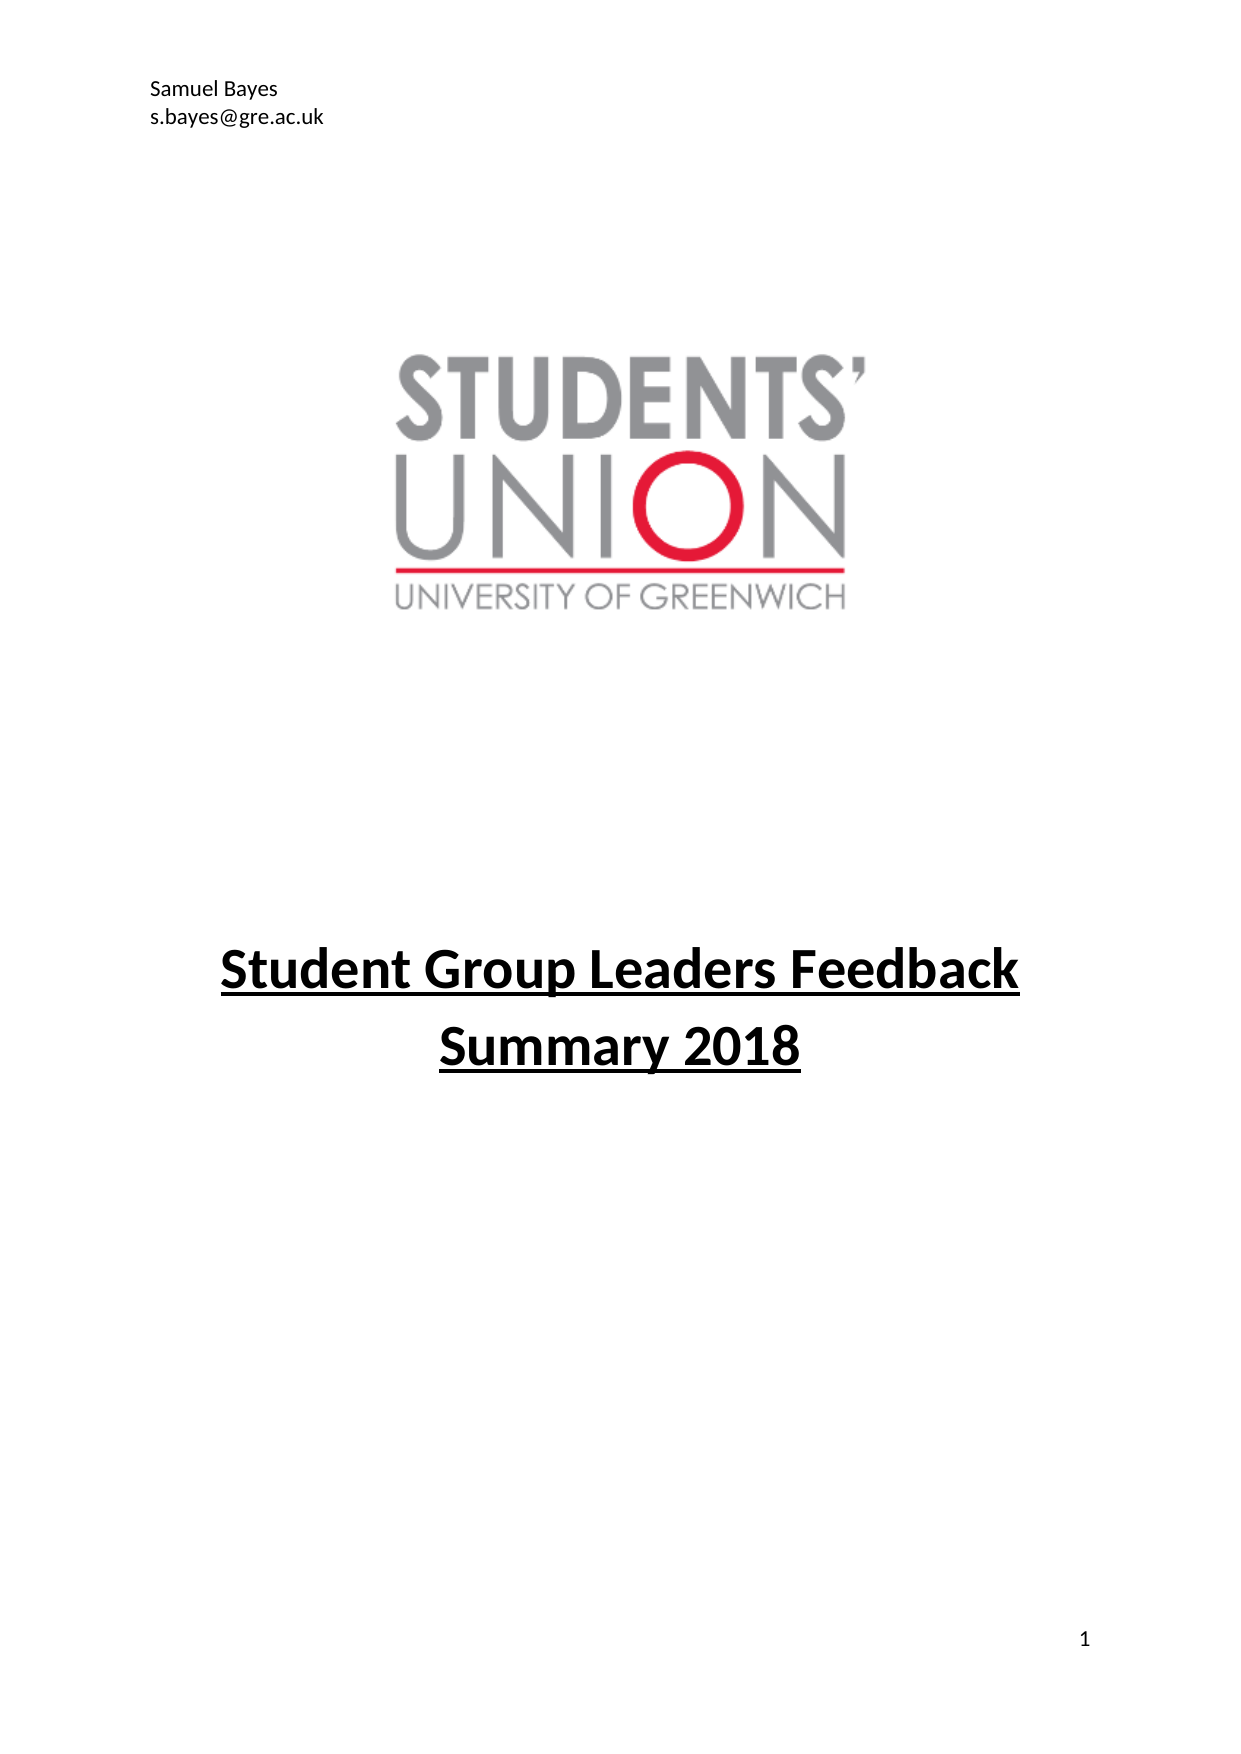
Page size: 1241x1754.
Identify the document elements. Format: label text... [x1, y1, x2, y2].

picture [351, 298, 889, 632]
text Student Group Leaders Feedback Summary 2018 [150, 932, 1090, 1080]
